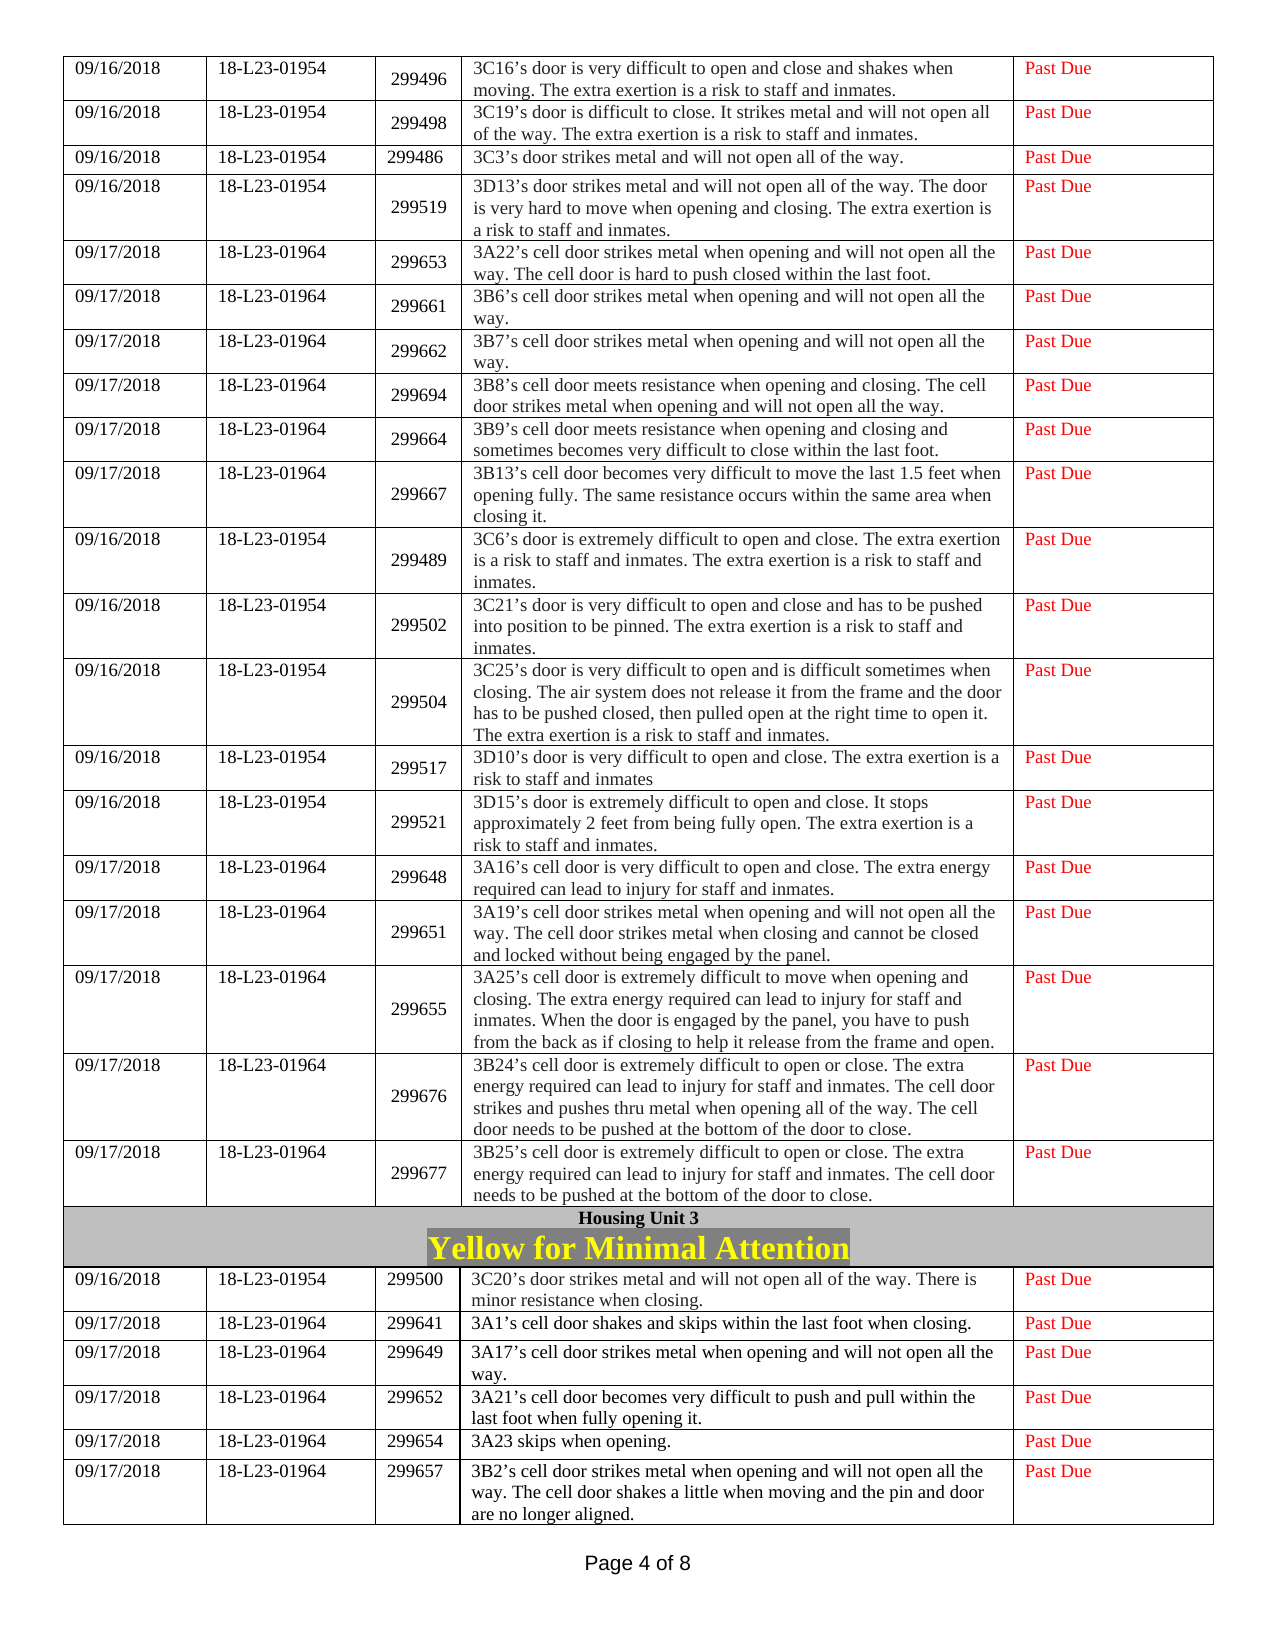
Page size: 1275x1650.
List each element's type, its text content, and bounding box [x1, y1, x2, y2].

table_cell 09/17/2018 [64, 1341, 206, 1384]
table_cell 3B25’s cell door is extremely difficult to open or close. The extra energy required can lead to injury for staff and inmates. The cell door needs to be pushed at the bottom of the door to close. [462, 1141, 1013, 1206]
table_cell 09/17/2018 [64, 1054, 206, 1140]
table_cell 299504 [376, 659, 461, 745]
table_cell 18-L23-01964 [207, 901, 375, 965]
table_cell 09/16/2018 [64, 746, 206, 789]
table_cell Past Due [1014, 462, 1213, 527]
table_cell Past Due [1014, 330, 1213, 373]
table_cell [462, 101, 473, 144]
table_cell 09/17/2018 [64, 1386, 206, 1429]
table_cell 3D15’s door is extremely difficult to open and close. It stops approximately 2 feet from being fully open. The extra exertion is a risk to staff and inmates. [658, 791, 1013, 855]
table_cell 299502 [376, 594, 461, 658]
table_cell 3C6’s door is extremely difficult to open and close. The extra exertion is a risk to staff and inmates. The extra exertion is a risk to staff and inmates. [536, 528, 1013, 592]
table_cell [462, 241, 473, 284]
table_cell 18-L23-01954 [207, 791, 375, 855]
table_cell 09/16/2018 [64, 175, 206, 240]
table_cell 18-L23-01964 [207, 1460, 375, 1524]
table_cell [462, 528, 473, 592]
table_cell 09/17/2018 [64, 418, 206, 461]
table_cell 3C3’s door strikes metal and will not open all of the way. [462, 146, 1013, 174]
table_cell 18-L23-01964 [207, 1430, 375, 1458]
table_cell 299661 [376, 285, 461, 328]
table_cell 299651 [376, 901, 461, 965]
table_cell Past Due [1014, 1141, 1213, 1206]
table_cell Past Due [1014, 285, 1213, 328]
table_cell 3D13’s door strikes metal and will not open all of the way. The door is very hard to move when opening and closing. The extra exertion is a risk to staff and inmates. [462, 175, 1013, 240]
table_cell 09/16/2018 [64, 57, 206, 100]
table_cell 3B6’s cell door strikes metal when opening and will not open all the way. [509, 285, 1013, 328]
table_cell 18-L23-01964 [207, 1054, 375, 1140]
table_cell 09/17/2018 [64, 462, 206, 527]
table_cell Past Due [1014, 57, 1213, 100]
table_cell Past Due [1014, 1430, 1213, 1458]
table_cell 299519 [376, 175, 461, 240]
table_cell 18-L23-01964 [207, 1386, 375, 1429]
table_cell 09/17/2018 [64, 1312, 206, 1340]
table_cell 09/16/2018 [64, 659, 206, 745]
table_cell 299486 [376, 146, 461, 174]
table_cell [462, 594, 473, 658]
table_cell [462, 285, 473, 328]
table_cell 18-L23-01964 [207, 241, 375, 284]
table_cell 09/17/2018 [64, 374, 206, 417]
table_cell 18-L23-01964 [207, 462, 375, 527]
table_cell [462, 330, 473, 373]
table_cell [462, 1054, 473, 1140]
table_cell 09/17/2018 [64, 1141, 206, 1206]
table_cell 18-L23-01954 [207, 594, 375, 658]
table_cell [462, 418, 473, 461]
table_cell 18-L23-01964 [207, 418, 375, 461]
table_cell 3A16’s cell door is very difficult to open and close. The extra energy required can lead to injury for staff and inmates. [835, 856, 1013, 899]
table_cell 18-L23-01964 [207, 374, 375, 417]
table_cell 18-L23-01954 [207, 528, 375, 592]
table_cell 09/17/2018 [64, 966, 206, 1052]
table_cell Past Due [1014, 418, 1213, 461]
table_cell 3C20’s door strikes metal and will not open all of the way. There is minor resistance when closing. [703, 1268, 1013, 1311]
table_cell Past Due [1014, 146, 1213, 174]
table_cell 299649 [376, 1341, 459, 1384]
table_cell 18-L23-01964 [207, 285, 375, 328]
table_cell 299694 [376, 374, 461, 417]
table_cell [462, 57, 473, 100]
table_cell Past Due [1014, 901, 1213, 965]
table_cell 09/17/2018 [64, 285, 206, 328]
table_cell Past Due [1014, 1268, 1213, 1311]
table_cell 299657 [376, 1460, 459, 1524]
table_cell 18-L23-01954 [207, 101, 375, 144]
table_cell 18-L23-01954 [207, 1268, 375, 1311]
table_cell 09/17/2018 [64, 856, 206, 899]
table_cell 18-L23-01964 [207, 856, 375, 899]
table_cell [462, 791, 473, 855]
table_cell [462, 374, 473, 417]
table_cell Past Due [1014, 791, 1213, 855]
table_cell Past Due [1014, 746, 1213, 789]
table_cell Past Due [1014, 1386, 1213, 1429]
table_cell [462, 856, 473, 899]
table_cell 3C21’s door is very difficult to open and close and has to be pushed into position to be pinned. The extra exertion is a risk to staff and inmates. [536, 594, 1013, 658]
table_cell 09/16/2018 [64, 594, 206, 658]
table_cell 299489 [376, 528, 461, 592]
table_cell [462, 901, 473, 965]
table_cell 3A21’s cell door becomes very difficult to push and pull within the last foot when fully opening it. [461, 1386, 1013, 1429]
table_cell 09/16/2018 [64, 791, 206, 855]
table_cell 18-L23-01954 [207, 146, 375, 174]
table_cell 09/17/2018 [64, 241, 206, 284]
table_cell 299654 [376, 1430, 459, 1458]
table_cell 299498 [376, 101, 461, 144]
table_cell Past Due [1014, 1054, 1213, 1140]
table_cell 3A1’s cell door shakes and skips within the last foot when closing. [461, 1312, 1013, 1340]
table_cell 3B13’s cell door becomes very difficult to move the last 1.5 feet when opening fully. The same resistance occurs within the same area when closing it. [462, 462, 1013, 527]
table_cell 299517 [376, 746, 461, 789]
table_cell Past Due [1014, 856, 1213, 899]
table_cell 299521 [376, 791, 461, 855]
table_cell 18-L23-01964 [207, 1341, 375, 1384]
table_cell 18-L23-01964 [207, 330, 375, 373]
table_cell Past Due [1014, 374, 1213, 417]
table_cell 09/17/2018 [64, 1460, 206, 1524]
table_cell 299653 [376, 241, 461, 284]
table_cell 3B7’s cell door strikes metal when opening and will not open all the way. [509, 330, 1013, 373]
table_cell 09/17/2018 [64, 1430, 206, 1458]
table_cell 299676 [376, 1054, 461, 1140]
table_cell 09/16/2018 [64, 146, 206, 174]
table_cell Past Due [1014, 966, 1213, 1052]
table_cell Past Due [1014, 1460, 1213, 1524]
table_cell 18-L23-01964 [207, 966, 375, 1052]
table_cell Housing Unit 3 Yellow for Minimal Attention [64, 1207, 1213, 1266]
table_cell 3A23 skips when opening. [461, 1430, 1013, 1458]
table_cell Past Due [1014, 101, 1213, 144]
table_cell 299652 [376, 1386, 459, 1429]
table_cell 299662 [376, 330, 461, 373]
table_cell 299496 [376, 57, 461, 100]
table_cell 09/17/2018 [64, 901, 206, 965]
table_cell 299655 [376, 966, 461, 1052]
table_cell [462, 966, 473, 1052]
table_cell 09/16/2018 [64, 528, 206, 592]
table_cell 299641 [376, 1312, 459, 1340]
table_cell 299667 [376, 462, 461, 527]
table_cell 09/17/2018 [64, 330, 206, 373]
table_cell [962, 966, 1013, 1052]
table_cell 09/16/2018 [64, 1268, 206, 1311]
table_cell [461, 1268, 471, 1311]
table_cell Past Due [1014, 528, 1213, 592]
table_cell Past Due [1014, 1312, 1213, 1340]
table_cell 3A19’s cell door strikes metal when opening and will not open all the way. The cell door strikes metal when closing and cannot be closed and locked without being engaged by the panel. [831, 901, 1013, 965]
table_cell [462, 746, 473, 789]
table_cell 3A17’s cell door strikes metal when opening and will not open all the way. [461, 1341, 1013, 1384]
table_cell Past Due [1014, 659, 1213, 745]
table_cell Past Due [1014, 1341, 1213, 1384]
table_cell 299664 [376, 418, 461, 461]
table_cell Past Due [1014, 175, 1213, 240]
table_cell 3B2’s cell door strikes metal when opening and will not open all the way. The cell door shakes a little when moving and the pin and door are no longer aligned. [461, 1460, 1013, 1524]
table_cell Past Due [1014, 594, 1213, 658]
table_cell 3D10’s door is very difficult to open and close. The extra exertion is a risk to staff and inmates [653, 746, 1013, 789]
table_cell 18-L23-01954 [207, 746, 375, 789]
table_cell 18-L23-01954 [207, 659, 375, 745]
table_cell 299677 [376, 1141, 461, 1206]
table_cell 299500 [376, 1268, 459, 1311]
table_cell 18-L23-01954 [207, 57, 375, 100]
table_cell 09/16/2018 [64, 101, 206, 144]
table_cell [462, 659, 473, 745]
table_cell 18-L23-01954 [207, 175, 375, 240]
table_cell 18-L23-01964 [207, 1312, 375, 1340]
table_cell 18-L23-01964 [207, 1141, 375, 1206]
table_cell Past Due [1014, 241, 1213, 284]
table_cell 299648 [376, 856, 461, 899]
